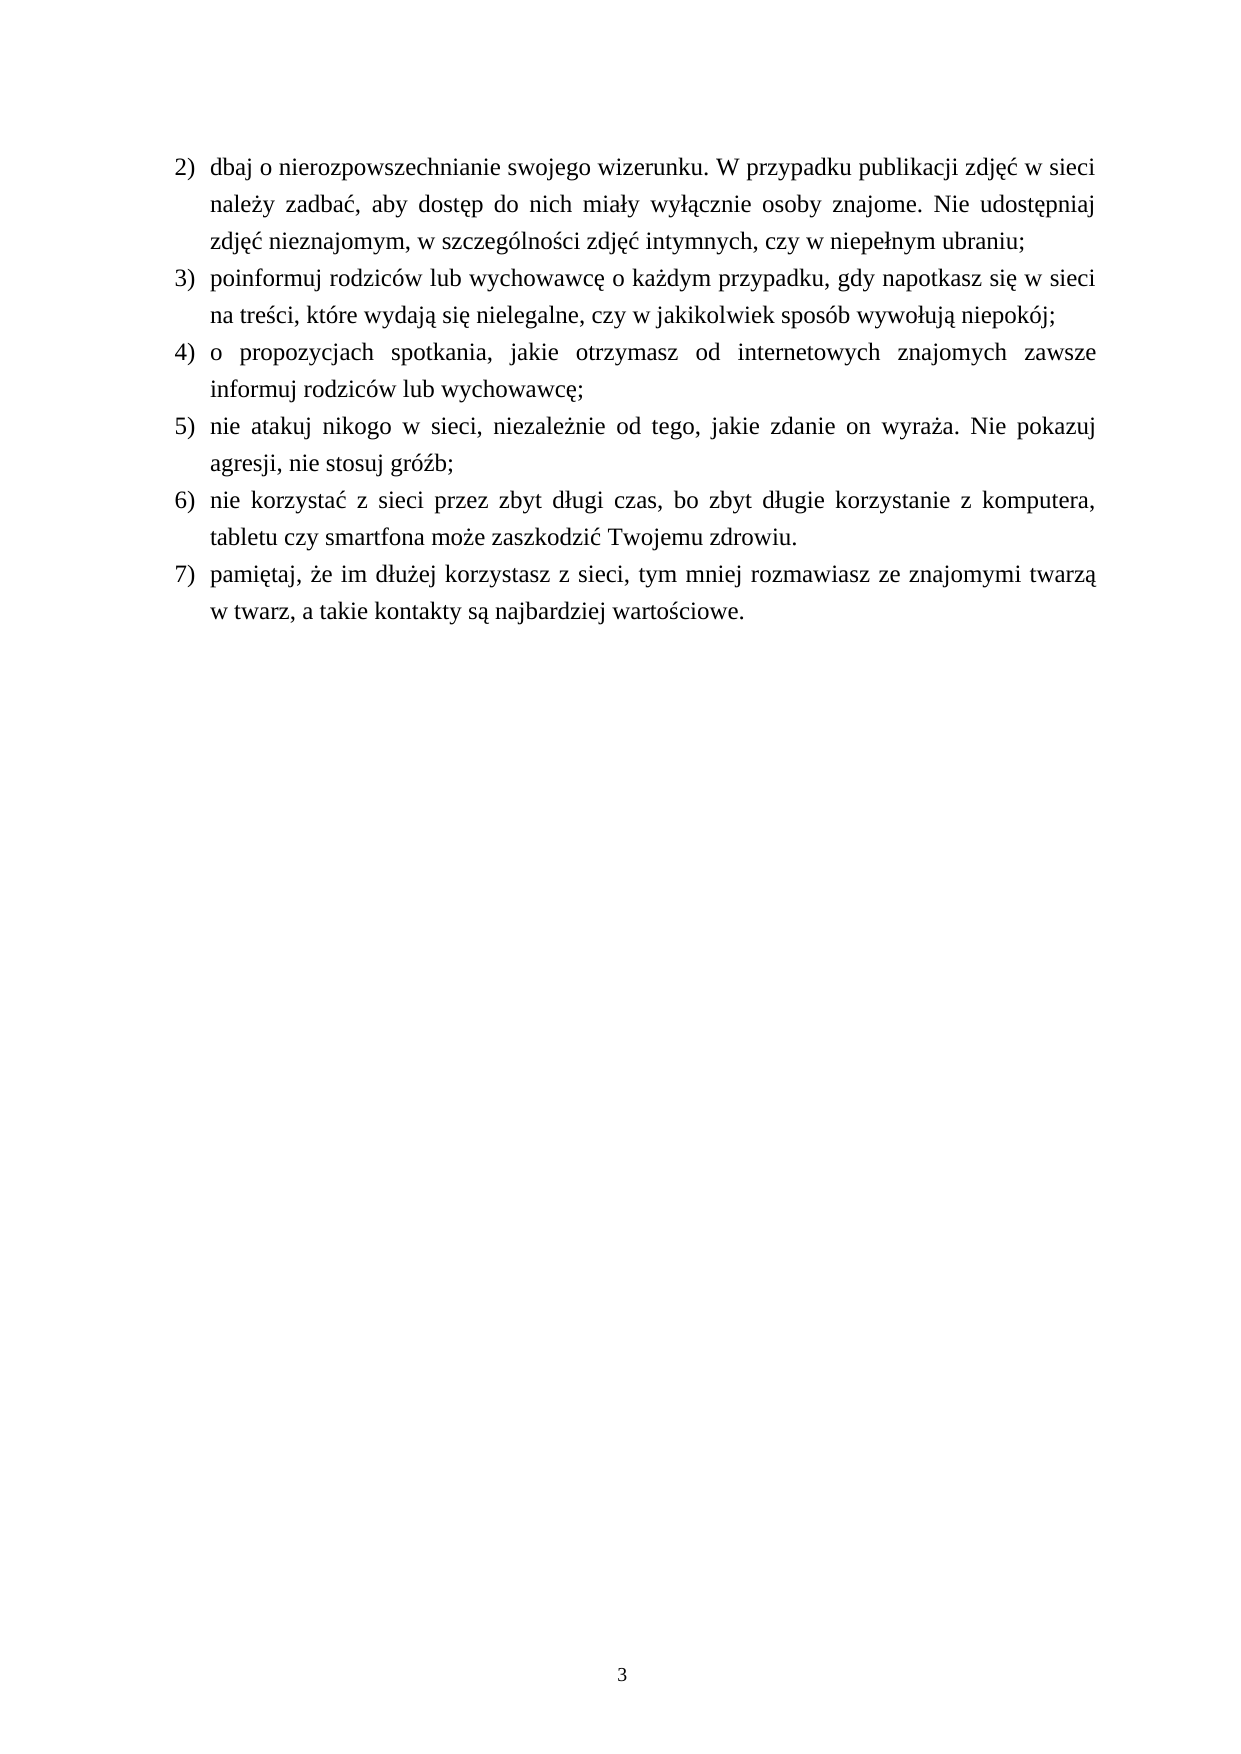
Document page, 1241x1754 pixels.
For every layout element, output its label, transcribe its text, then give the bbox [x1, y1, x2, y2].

list nie atakuj nikogo w sieci, niezależnie od tego, jakie zdanie on wyraża. Nie pokazuj agresji, nie stosuj gróźb; [174, 405, 1097, 479]
list o propozycjach spotkania, jakie otrzymasz od internetowych znajomych zawsze informuj rodziców lub wychowawcę; [174, 331, 1097, 405]
list dbaj o nierozpowszechnianie swojego wizerunku. W przypadku publikacji zdjęć w sieci należy zadbać, aby dostęp do nich miały wyłącznie osoby znajome. Nie udostępniaj zdjęć nieznajomym, w szczególności zdjęć intymnych, czy w niepełnym ubraniu; [174, 146, 1097, 257]
list pamiętaj, że im dłużej korzystasz z sieci, tym mniej rozmawiasz ze znajomymi twarzą w twarz, a takie kontakty są najbardziej wartościowe. [174, 553, 1097, 627]
list poinformuj rodziców lub wychowawcę o każdym przypadku, gdy napotkasz się w sieci na treści, które wydają się nielegalne, czy w jakikolwiek sposób wywołują niepokój; [174, 257, 1097, 331]
list nie korzystać z sieci przez zbyt długi czas, bo zbyt długie korzystanie z komputera, tabletu czy smartfona może zaszkodzić Twojemu zdrowiu. [174, 479, 1097, 553]
